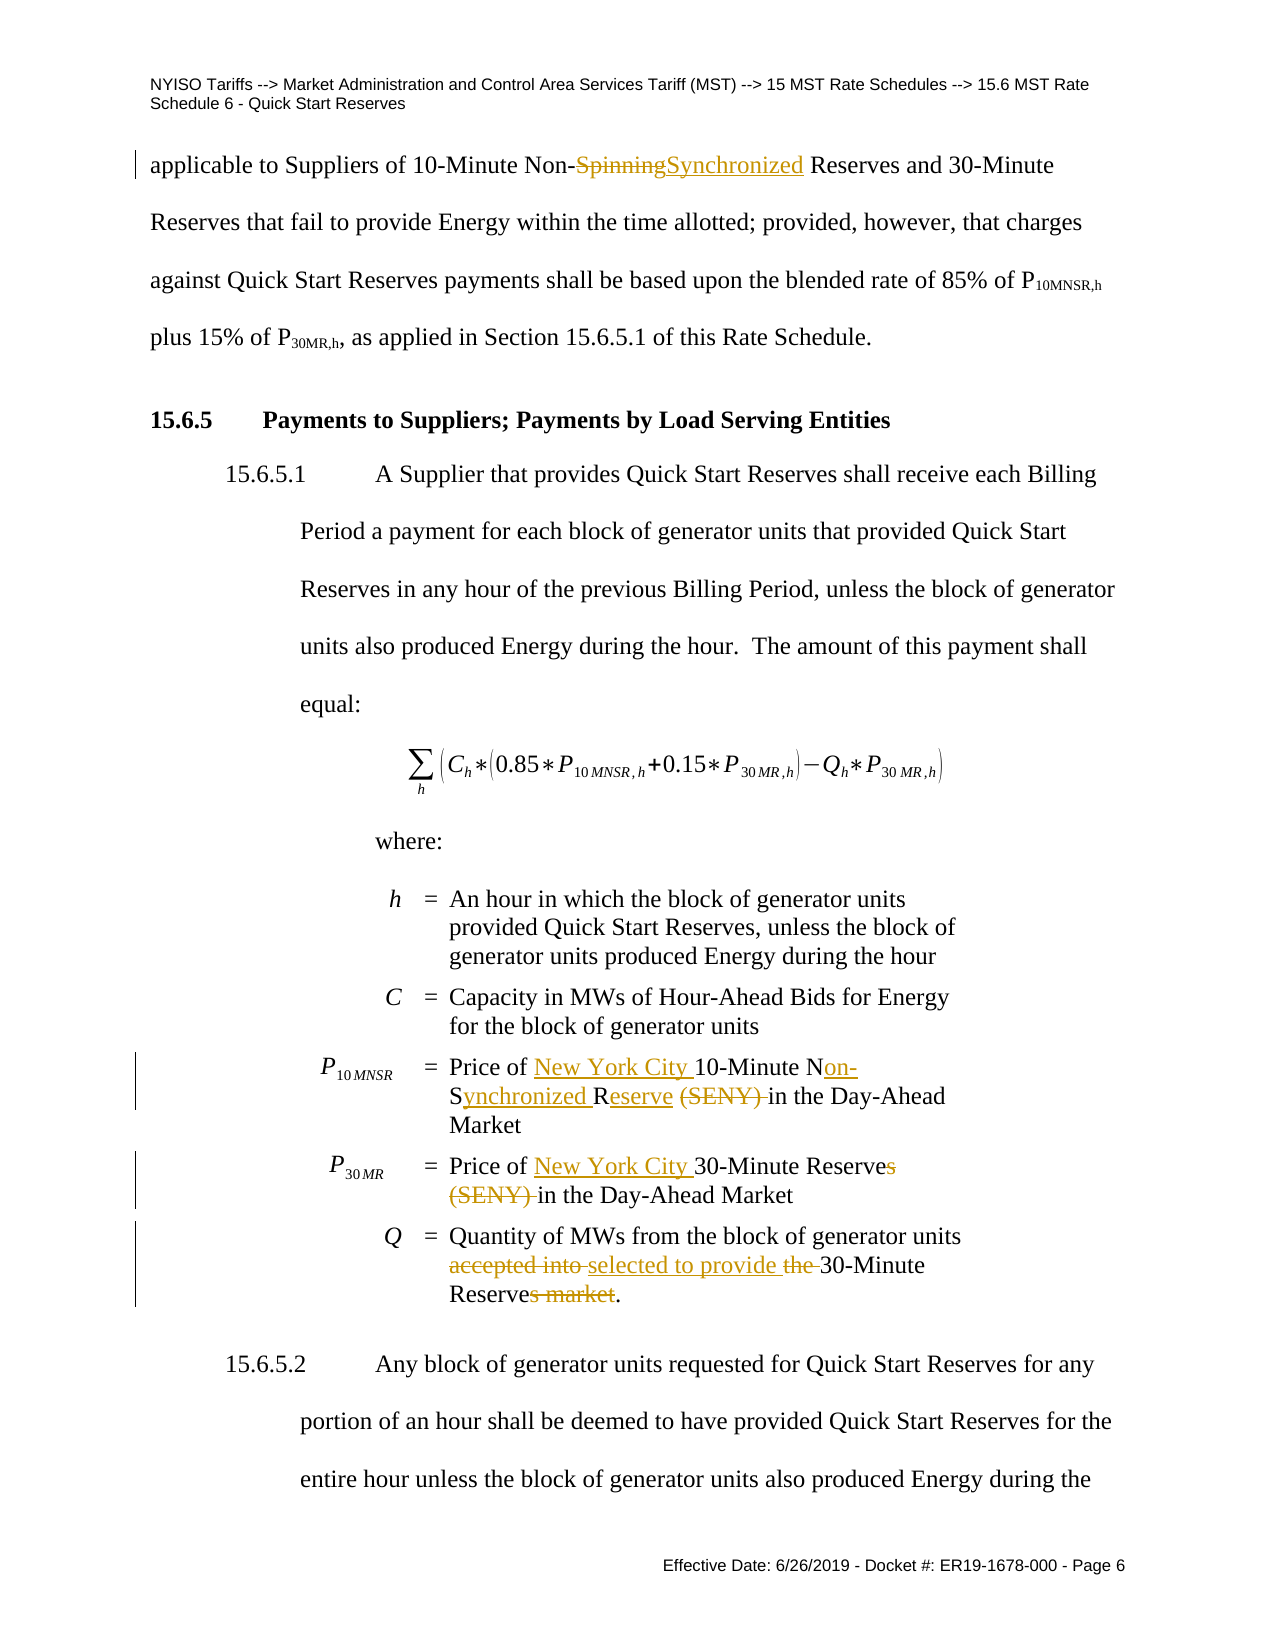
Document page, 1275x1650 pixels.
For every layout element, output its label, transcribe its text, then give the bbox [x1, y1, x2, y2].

text 15.6.5.1 A Supplier that provides Quick Start Reserves shall receive each Billing Period a payment for each block of generator units that provided Quick Start Reserves in any hour of the previous Billing Period, unless the block of generator units also produced Energy during the hour. The amount of this payment shall equal: [225, 459, 1125, 717]
table_cell Capacity in MWs of Hour-Ahead Bids for Energy for the block of generator units [438, 983, 974, 1052]
table_cell Q [300, 1221, 413, 1320]
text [225, 1349, 1125, 1492]
table_cell = [413, 1151, 438, 1221]
table_cell [300, 1053, 413, 1151]
table_cell C [300, 983, 413, 1052]
text where: [225, 826, 1125, 855]
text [150, 150, 1125, 351]
table_header An hour in which the block of generator units provided Quick Start Reserves, unless the block of generator units produced Energy during the hour [438, 884, 974, 982]
table_header h [300, 884, 413, 982]
table_cell = [413, 983, 438, 1052]
table_header = [413, 884, 438, 982]
table_cell Price of 10-Minute NSR in the Day-Ahead Market [438, 1053, 974, 1151]
table_cell Quantity of MWs from the block of generator units 30-Minute Reserve. [438, 1221, 974, 1320]
table_cell [300, 1151, 413, 1221]
subtitle 15.6.5 Payments to Suppliers; Payments by Load Serving Entities [150, 405, 1059, 434]
table_cell Price of 30-Minute Reserve in the Day-Ahead Market [438, 1151, 974, 1221]
table_cell = [413, 1053, 438, 1151]
table_cell = [413, 1221, 438, 1320]
